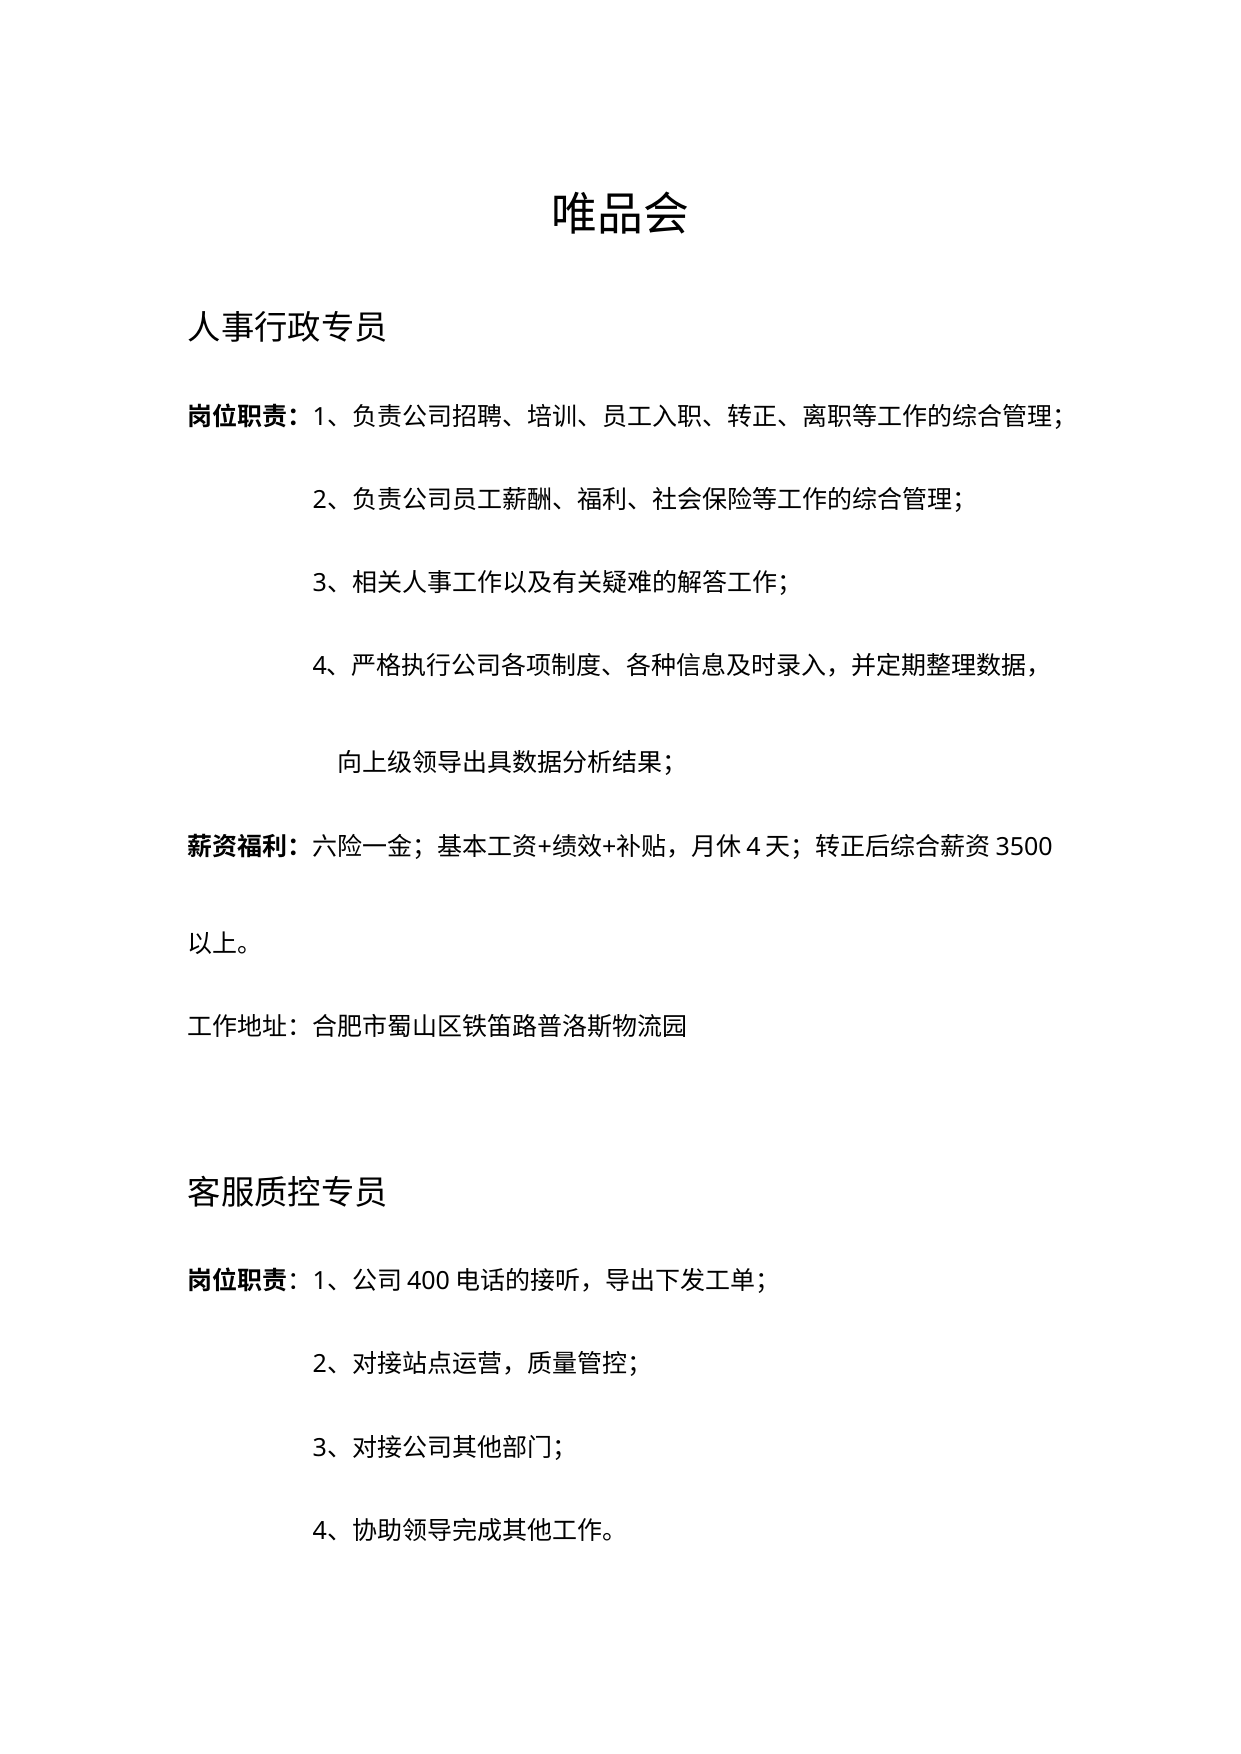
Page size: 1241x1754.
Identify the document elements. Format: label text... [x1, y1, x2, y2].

text 2、负责公司员工薪酬、福利、社会保险等工作的综合管理； [187, 465, 1053, 530]
text 3、对接公司其他部门； [187, 1413, 1053, 1478]
text 岗位职责：1、负责公司招聘、培训、员工入职、转正、离职等工作的综合管理； [187, 382, 1053, 447]
text 人事行政专员 [187, 293, 1053, 358]
text 2、对接站点运营，质量管控； [187, 1329, 1053, 1394]
text 4、严格执行公司各项制度、各种信息及时录入，并定期整理数据，向上级领导出具数据分析结果； [312, 631, 1053, 793]
text 唯品会 [187, 162, 1053, 259]
text 工作地址：合肥市蜀山区铁笛路普洛斯物流园 [187, 992, 1053, 1057]
text 4、协助领导完成其他工作。 [187, 1496, 1053, 1561]
text 3、相关人事工作以及有关疑难的解答工作； [187, 548, 1053, 613]
text 客服质控专员 [187, 1157, 1053, 1222]
text 薪资福利：六险一金；基本工资+绩效+补贴，月休4天；转正后综合薪资3500以上。 [187, 812, 1053, 974]
text 岗位职责：1、公司400电话的接听，导出下发工单； [187, 1246, 1053, 1311]
